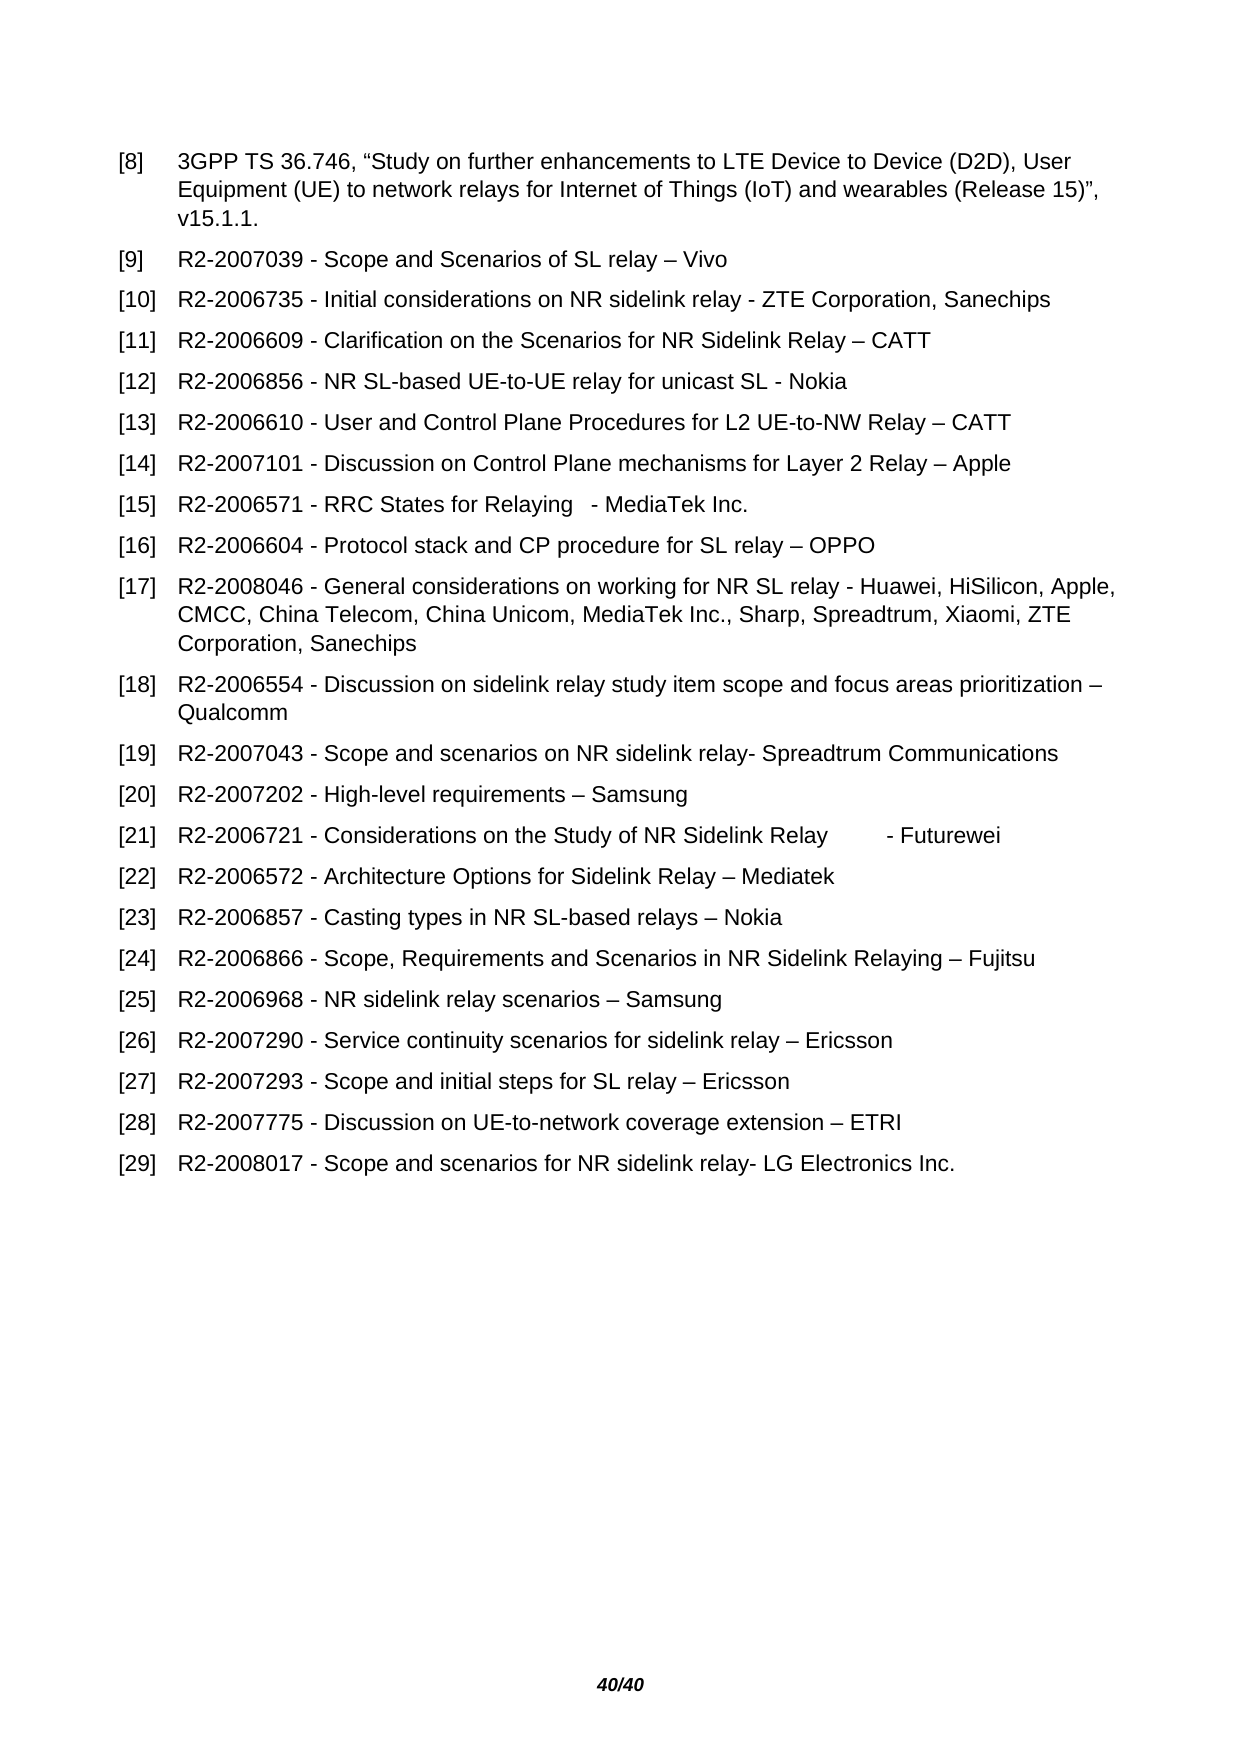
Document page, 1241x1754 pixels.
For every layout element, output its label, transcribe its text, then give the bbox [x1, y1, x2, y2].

text 3GPP TS 36.746, “Study on further enhancements to LTE Device to Device (D2D), User Equipment (UE) to network relays for Internet of Things (IoT) and wearables (Release 15)”, v15.1.1. [118, 148, 1122, 231]
text R2-2006968 - NR sidelink relay scenarios – Samsung [118, 986, 1122, 1012]
text R2-2007293 - Scope and initial steps for SL relay – Ericsson [118, 1068, 1122, 1094]
text R2-2007290 - Service continuity scenarios for sidelink relay – Ericsson [118, 1027, 1122, 1053]
text R2-2007043 - Scope and scenarios on NR sidelink relay- Spreadtrum Communications [118, 740, 1122, 767]
text R2-2007775 - Discussion on UE-to-network coverage extension – ETRI [118, 1109, 1122, 1135]
text R2-2006571 - RRC States for Relaying - MediaTek Inc. [118, 491, 1122, 517]
text R2-2006721 - Considerations on the Study of NR Sidelink Relay - Futurewei [118, 822, 1122, 848]
text R2-2006572 - Architecture Options for Sidelink Relay – Mediatek [118, 863, 1122, 889]
text R2-2007202 - High-level requirements – Samsung [118, 781, 1122, 807]
text R2-2006866 - Scope, Requirements and Scenarios in NR Sidelink Relaying – Fujitsu [118, 945, 1122, 971]
text R2-2007039 - Scope and Scenarios of SL relay – Vivo [118, 246, 1122, 272]
text R2-2006857 - Casting types in NR SL-based relays – Nokia [118, 904, 1122, 930]
text R2-2006609 - Clarification on the Scenarios for NR Sidelink Relay – CATT [118, 327, 1122, 354]
text R2-2008017 - Scope and scenarios for NR sidelink relay- LG Electronics Inc. [118, 1149, 1122, 1176]
text R2-2008046 - General considerations on working for NR SL relay - Huawei, HiSilicon, Apple, CMCC, China Telecom, China Unicom, MediaTek Inc., Sharp, Spreadtrum, Xiaomi, ZTE Corporation, Sanechips [118, 573, 1122, 656]
text R2-2006610 - User and Control Plane Procedures for L2 UE-to-NW Relay – CATT [118, 409, 1122, 436]
text R2-2006604 - Protocol stack and CP procedure for SL relay – OPPO [118, 532, 1122, 558]
text R2-2006554 - Discussion on sidelink relay study item scope and focus areas prioritization – Qualcomm [118, 671, 1122, 726]
text R2-2007101 - Discussion on Control Plane mechanisms for Layer 2 Relay – Apple [118, 450, 1122, 477]
text R2-2006856 - NR SL-based UE-to-UE relay for unicast SL - Nokia [118, 368, 1122, 395]
text R2-2006735 - Initial considerations on NR sidelink relay - ZTE Corporation, Sanechips [118, 286, 1122, 313]
